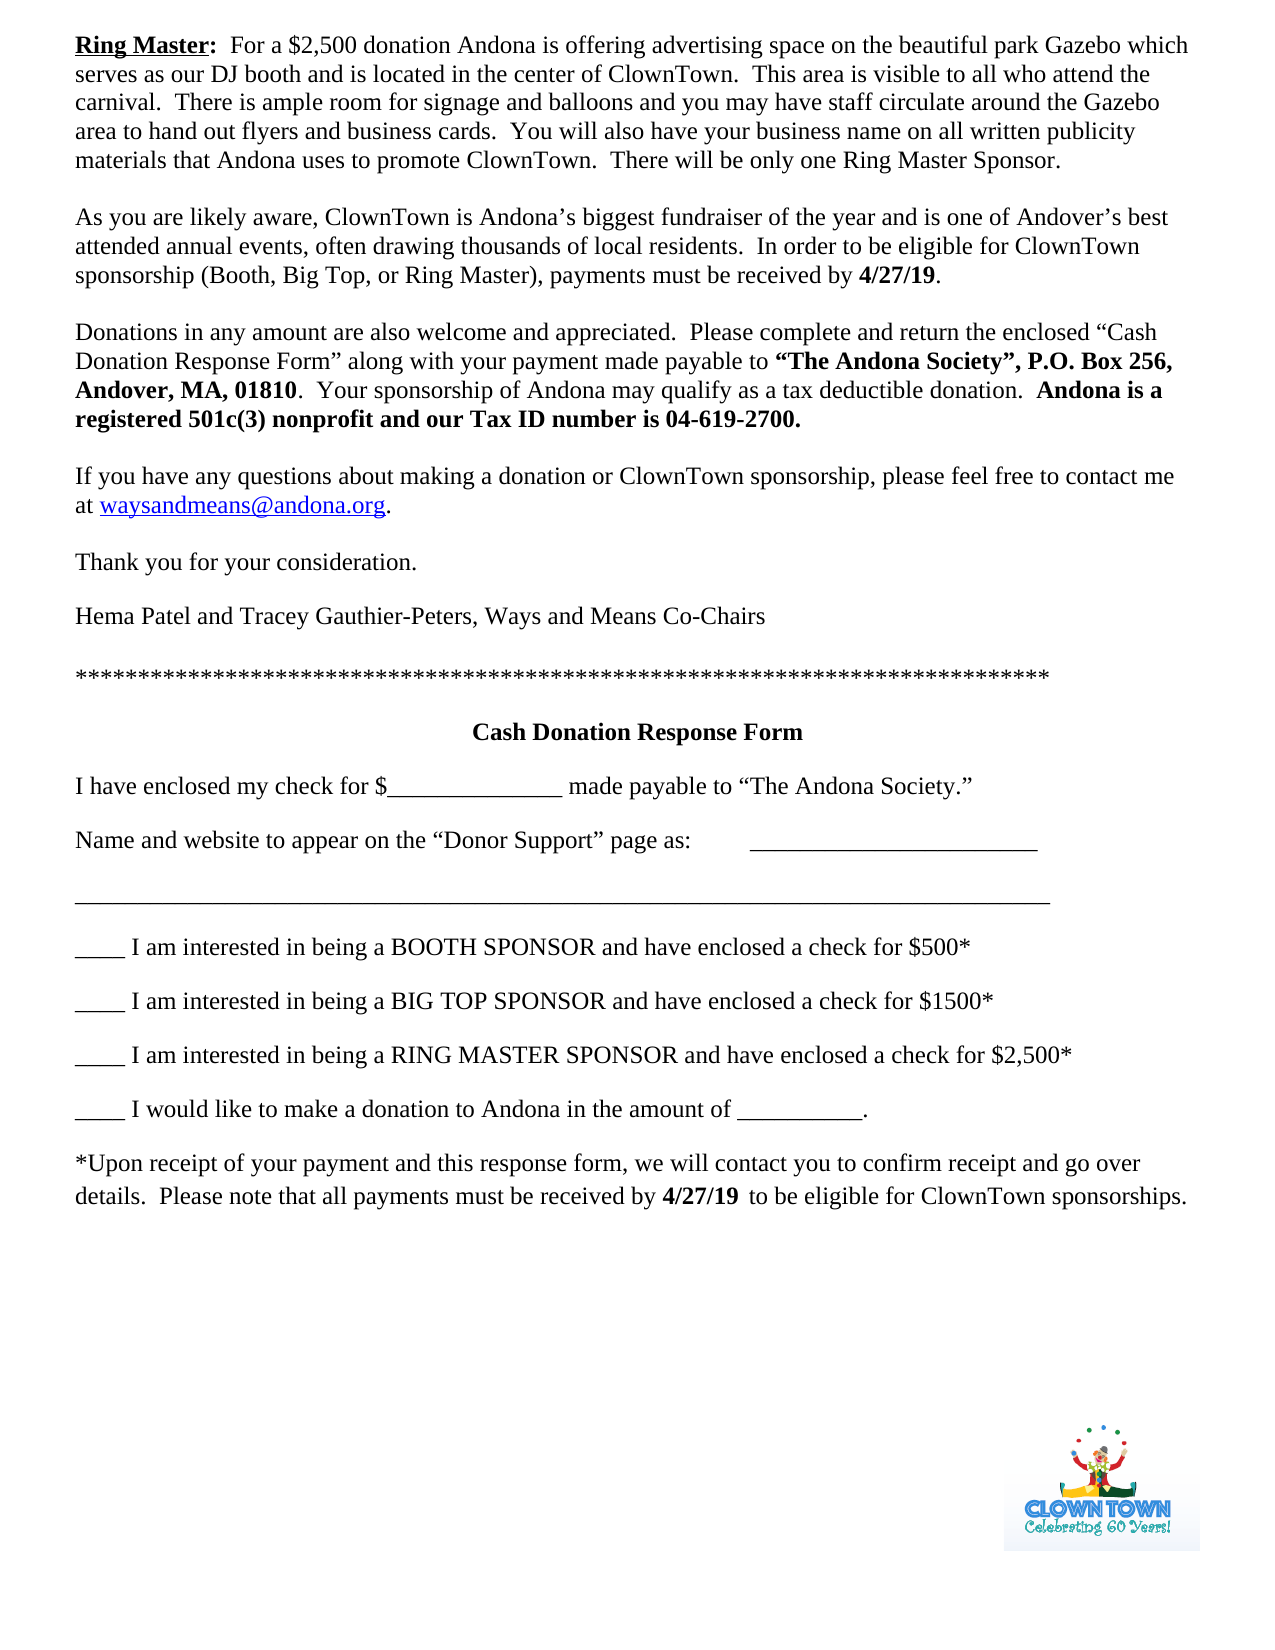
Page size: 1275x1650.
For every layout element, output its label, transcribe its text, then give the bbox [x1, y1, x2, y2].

picture [1003, 1399, 1200, 1551]
text If you have any questions about making a donation or ClownTown sponsorship, please feel free to contact me [75, 461, 1200, 490]
text ____ I would like to make a donation to Andona in the amount of __________. [75, 1094, 1200, 1123]
text ____ I am interested in being a BIG TOP SPONSOR and have enclosed a check for $1500* [75, 986, 1200, 1015]
text ______________________________________________________________________________ [75, 878, 1200, 907]
text Hema Patel and Tracey Gauthier-Peters, Ways and Means Co-Chairs [75, 601, 1200, 630]
text As you are likely aware, ClownTown is Andona’s biggest fundraiser of the year and is one of Andover’s best attended annual events, often drawing thousands of local residents. In order to be eligible for ClownTown sponsorship (Booth, Big Top, or Ring Master), payments must be received by 4/27/19. [75, 202, 1200, 289]
text ____ I am interested in being a BOOTH SPONSOR and have enclosed a check for $500* [75, 932, 1200, 961]
text I have enclosed my check for $______________ made payable to “The Andona Society.” [75, 771, 1200, 799]
text ****************************************************************************** [75, 663, 1200, 692]
text *Upon receipt of your payment and this response form, we will contact you to confirm receipt and go over details. Please note that all payments must be received by 4/27/19 to be eligible for ClownTown sponsorships. [75, 1148, 1200, 1209]
text Cash Donation Response Form [75, 717, 1200, 746]
text Donations in any amount are also welcome and appreciated. Please complete and return the enclosed “Cash Donation Response Form” along with your payment made payable to “The Andona Society”, P.O. Box 256, Andover, MA, 01810. Your sponsorship of Andona may qualify as a tax deductible donation. Andona is a registered 501c(3) nonprofit and our Tax ID number is 04-619-2700. [75, 317, 1200, 432]
text at waysandmeans@andona.org. [75, 490, 1200, 519]
text ____ I am interested in being a RING MASTER SPONSOR and have enclosed a check for $2,500* [75, 1040, 1200, 1069]
text Thank you for your consideration. [75, 547, 1200, 576]
text Name and website to appear on the “Donor Support” page as: _______________________ [75, 825, 1200, 853]
text Ring Master: For a $2,500 donation Andona is offering advertising space on the beautiful park Gazebo which serves as our DJ booth and is located in the center of ClownTown. This area is visible to all who attend the carnival. There is ample room for signage and balloons and you may have staff circulate around the Gazebo area to hand out flyers and business cards. You will also have your business name on all written publicity materials that Andona uses to promote ClownTown. There will be only one Ring Master Sponsor. [75, 30, 1200, 174]
